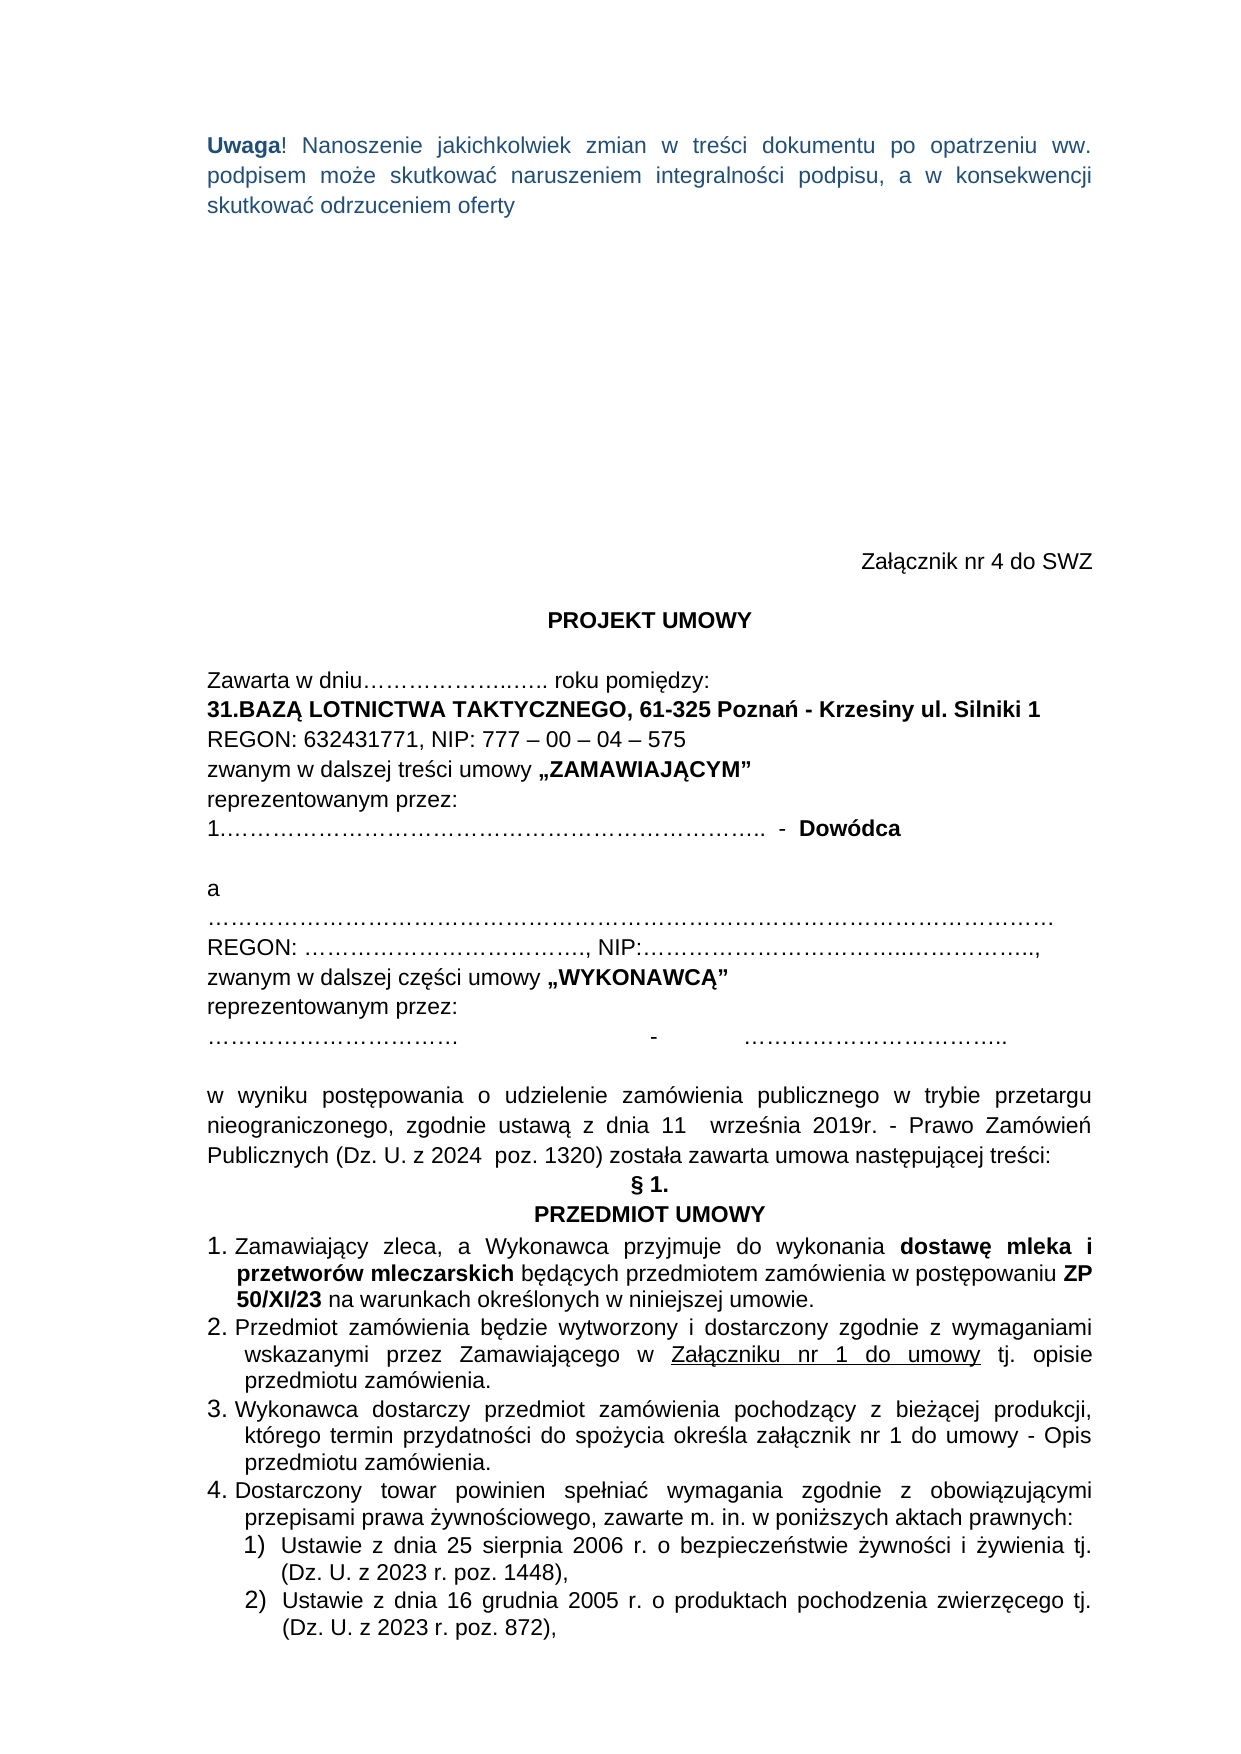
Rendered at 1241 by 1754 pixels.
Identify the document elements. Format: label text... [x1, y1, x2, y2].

text REGON: ………………………………., NIP:……………………………..…………….., [207, 934, 1093, 960]
list Ustawie z dnia 16 grudnia 2005 r. o produktach pochodzenia zwierzęcego tj. (Dz. U. z 2023 r. poz. 872), [244, 1585, 1093, 1641]
text …………………………… - …………………………….. [207, 1023, 1093, 1049]
text PRZEDMIOT UMOWY [207, 1201, 1093, 1227]
text PROJEKT UMOWY [207, 607, 1093, 634]
text Załącznik nr 4 do SWZ [207, 548, 1093, 574]
list Dostarczony towar powinien spełniać wymagania zgodnie z obowiązującymi przepisami prawa żywnościowego, zawarte m. in. w poniższych aktach prawnych: [207, 1475, 1093, 1530]
text a [207, 874, 1093, 901]
text 1.…………………………………………………………….. - Dowódca [207, 815, 1093, 842]
text zwanym w dalszej treści umowy „ZAMAWIAJĄCYM” [207, 756, 1093, 782]
list Zamawiający zleca, a Wykonawca przyjmuje do wykonania dostawę mleka i przetworów mleczarskich będących przedmiotem zamówienia w postępowaniu ZP 50/XI/23 na warunkach określonych w niniejszej umowie. [207, 1231, 1093, 1312]
text § 1. [207, 1171, 1093, 1198]
text reprezentowanym przez: [207, 786, 1093, 812]
text Uwaga! Nanoszenie jakichkolwiek zmian w treści dokumentu po opatrzeniu ww. podpisem może skutkować naruszeniem integralności podpisu, a w konsekwencji skutkować odrzuceniem oferty [207, 132, 1093, 218]
text 31.BAZĄ LOTNICTWA TAKTYCZNEGO, 61-325 Poznań - Krzesiny ul. Silniki 1 [207, 696, 1093, 723]
text zwanym w dalszej części umowy „WYKONAWCĄ” [207, 964, 1093, 990]
text ………………………………………………………………………………………………… [207, 904, 1093, 931]
list Wykonawca dostarczy przedmiot zamówienia pochodzący z bieżącej produkcji, którego termin przydatności do spożycia określa załącznik nr 1 do umowy - Opis przedmiotu zamówienia. [207, 1394, 1093, 1475]
text REGON: 632431771, NIP: 777 – 00 – 04 – 575 [207, 726, 1093, 752]
list Przedmiot zamówienia będzie wytworzony i dostarczony zgodnie z wymaganiami wskazanymi przez Zamawiającego w Załączniku nr 1 do umowy tj. opisie przedmiotu zamówienia. [207, 1312, 1093, 1394]
list Ustawie z dnia 25 sierpnia 2006 r. o bezpieczeństwie żywności i żywienia tj. (Dz. U. z 2023 r. poz. 1448), [243, 1530, 1093, 1585]
text Zawarta w dniu………………..….. roku pomiędzy: [207, 667, 1093, 693]
text reprezentowanym przez: [207, 993, 1093, 1020]
text w wyniku postępowania o udzielenie zamówienia publicznego w trybie przetargu nieograniczonego, zgodnie ustawą z dnia 11 września 2019r. - Prawo Zamówień Publicznych (Dz. U. z 2024 poz. 1320) została zawarta umowa następującej treści: [207, 1082, 1093, 1168]
